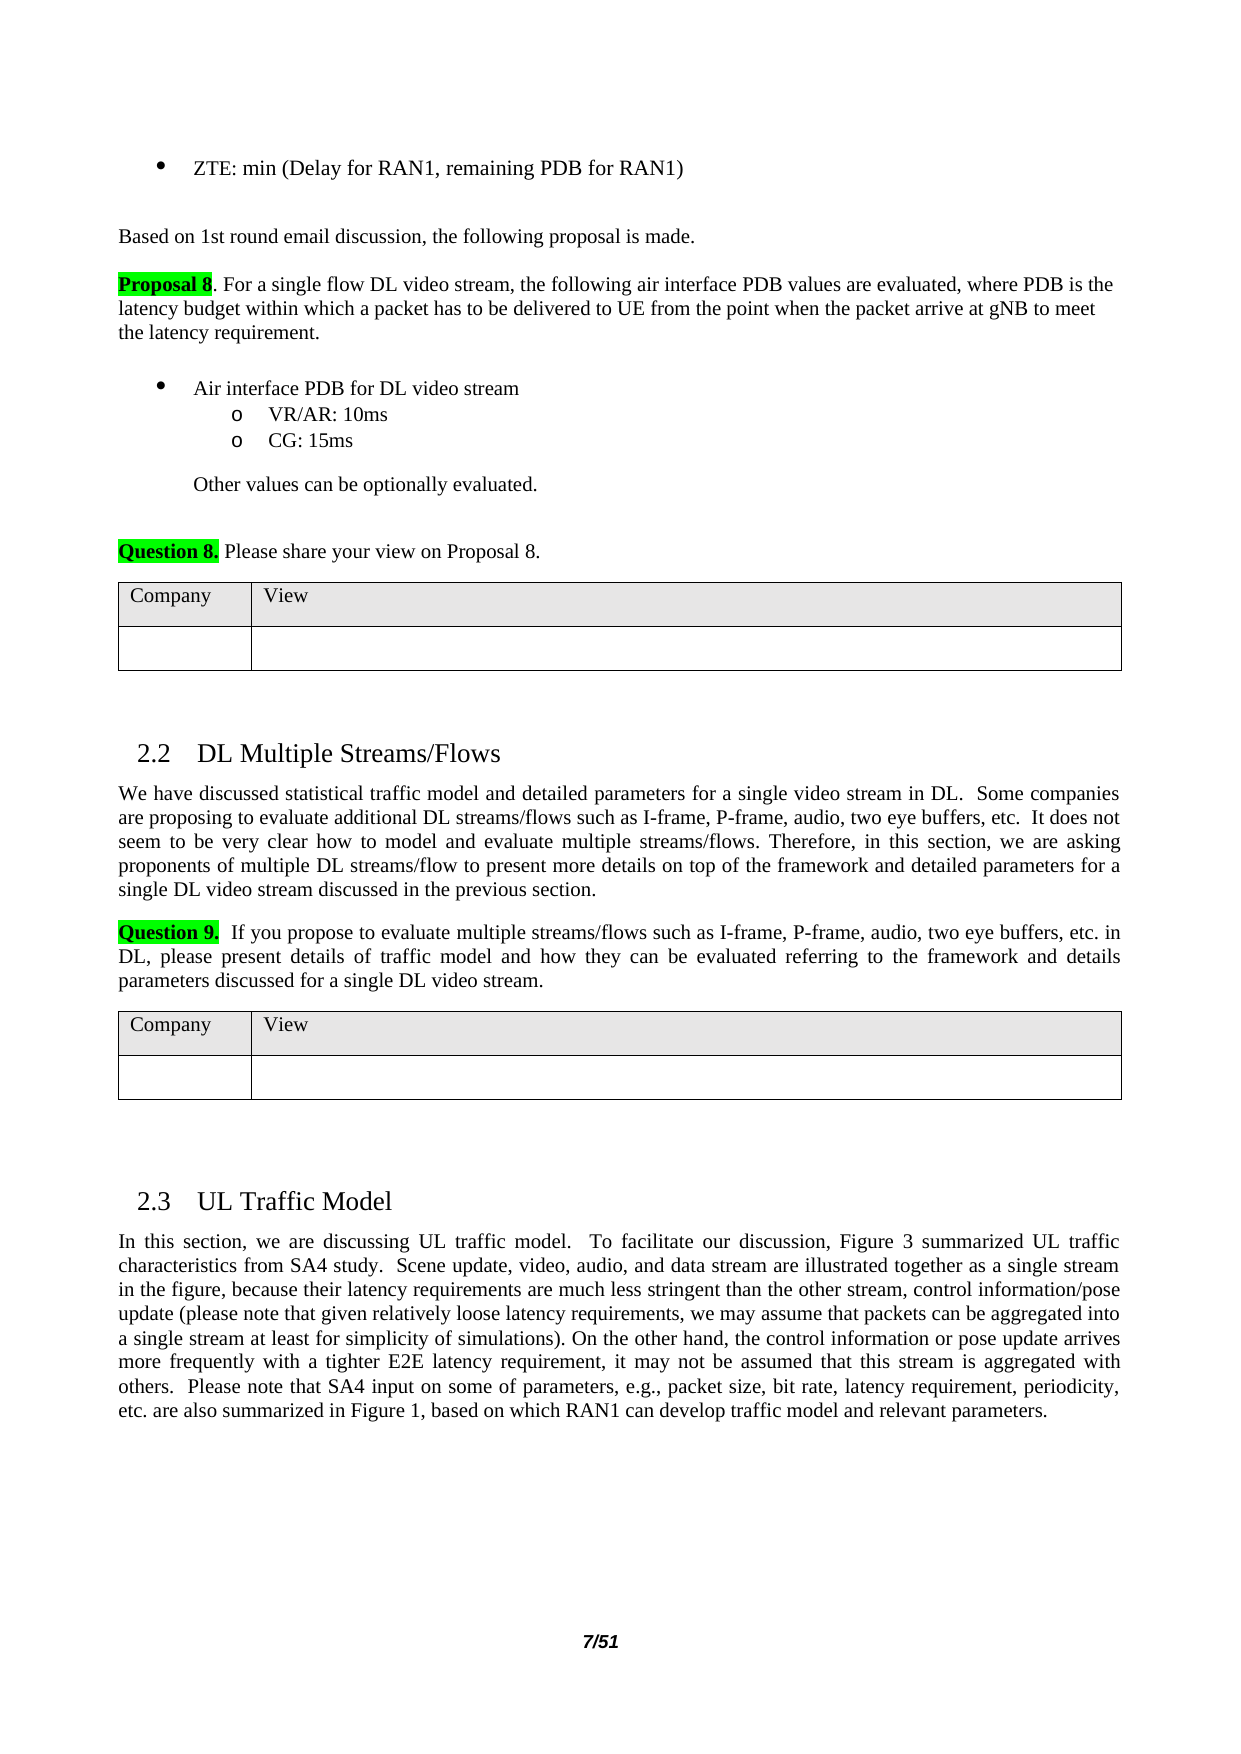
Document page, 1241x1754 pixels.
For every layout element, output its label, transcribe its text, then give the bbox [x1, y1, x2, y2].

table_header Company [119, 583, 251, 626]
table_header View [252, 1012, 1121, 1055]
table_cell [119, 1056, 251, 1099]
table_header View [252, 583, 1121, 626]
text Based on 1st round email discussion, the following proposal is made. [118, 224, 1122, 248]
text Proposal 8. For a single flow DL video stream, the following air interface PDB values are evaluated, where PDB is the latency budget within which a packet has to be delivered to UE from the point when the packet arrive at gNB to meet the latency requirement. [118, 272, 1122, 344]
text In this section, we are discussing UL traffic model. To facilitate our discussion, Figure 3 summarized UL traffic characteristics from SA4 study. Scene update, video, audio, and data stream are illustrated together as a single stream in the figure, because their latency requirements are much less stringent than the other stream, control information/pose update (please note that given relatively loose latency requirements, we may assume that packets can be aggregated into a single stream at least for simplicity of simulations). On the other hand, the control information or pose update arrives more frequently with a tighter E2E latency requirement, it may not be assumed that this stream is aggregated with others. Please note that SA4 input on some of parameters, e.g., packet size, bit rate, latency requirement, periodicity, etc. are also summarized in Figure 1, based on which RAN1 can develop traffic model and relevant parameters. [118, 1229, 1122, 1422]
table_cell [252, 1056, 1121, 1099]
subtitle UL Traffic Model [137, 1186, 1122, 1217]
text We have discussed statistical traffic model and detailed parameters for a single video stream in DL. Some companies are proposing to evaluate additional DL streams/flows such as I-frame, P-frame, audio, two eye buffers, etc. It does not seem to be very clear how to model and evaluate multiple streams/flows. Therefore, in this section, we are asking proponents of multiple DL streams/flow to present more details on top of the framework and detailed parameters for a single DL video stream discussed in the previous section. [118, 781, 1122, 901]
list ZTE: min (Delay for RAN1, remaining PDB for RAN1) [156, 148, 1122, 181]
table_header Company [119, 1012, 251, 1055]
table_cell [119, 627, 251, 669]
list VR/AR: 10ms [231, 402, 1122, 428]
list Air interface PDB for DL video stream [156, 368, 1122, 402]
text Question 9. If you propose to evaluate multiple streams/flows such as I-frame, P-frame, audio, two eye buffers, etc. in DL, please present details of traffic model and how they can be evaluated referring to the framework and details parameters discussed for a single DL video stream. [118, 920, 1122, 992]
text Question 8. Please share your view on Proposal 8. [219, 539, 1122, 563]
subtitle DL Multiple Streams/Flows [137, 737, 1122, 769]
list CG: 15ms [231, 428, 1122, 453]
table_cell [252, 627, 1121, 669]
text Other values can be optionally evaluated. [118, 472, 1122, 496]
